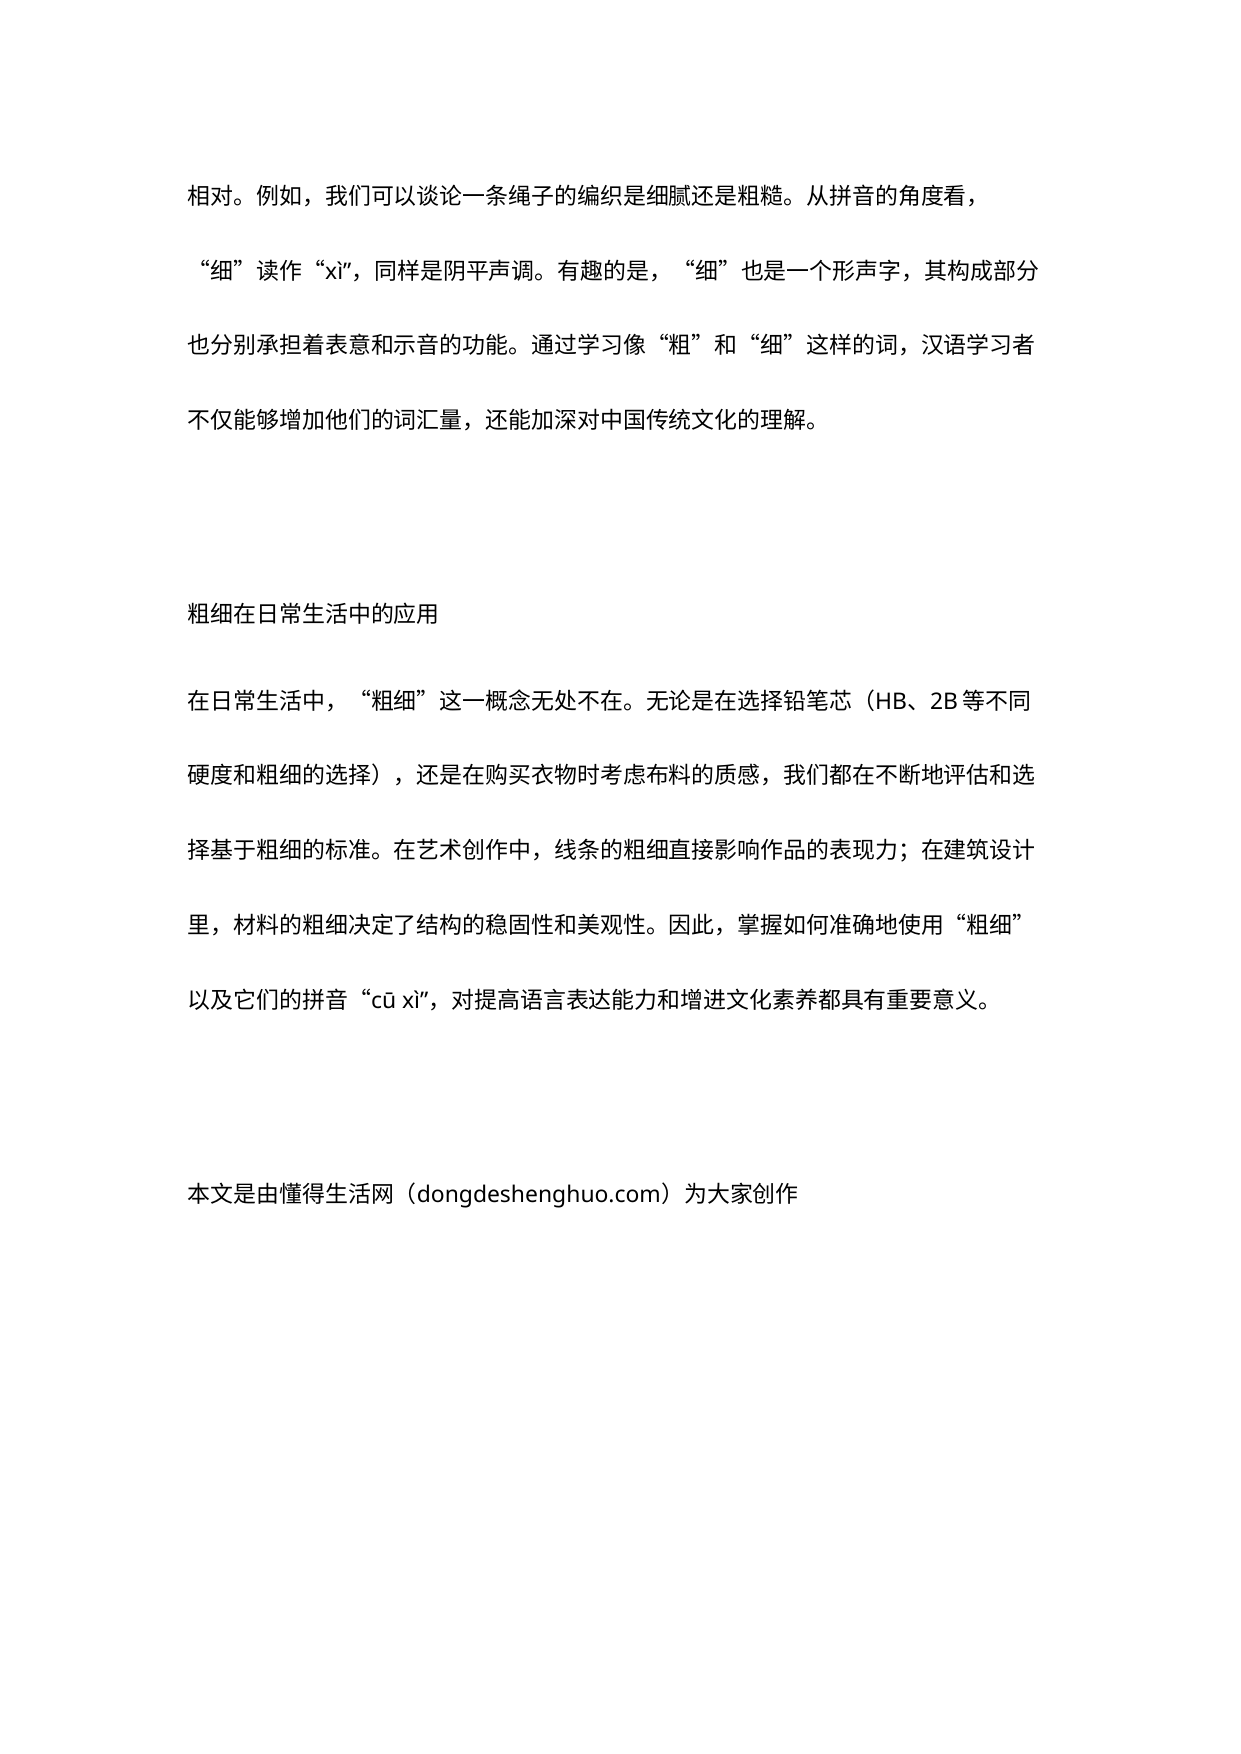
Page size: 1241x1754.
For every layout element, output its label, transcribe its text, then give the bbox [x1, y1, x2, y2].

text 粗细在日常生活中的应用 [187, 580, 1053, 645]
text 本文是由懂得生活网（dongdeshenghuo.com）为大家创作 [187, 1160, 1053, 1225]
text 在日常生活中，“粗细”这一概念无处不在。无论是在选择铅笔芯（HB、2B等不同硬度和粗细的选择），还是在购买衣物时考虑布料的质感，我们都在不断地评估和选择基于粗细的标准。在艺术创作中，线条的粗细直接影响作品的表现力；在建筑设计里，材料的粗细决定了结构的稳固性和美观性。因此，掌握如何准确地使用“粗细”以及它们的拼音“cū xì”，对提高语言表达能力和增进文化素养都具有重要意义。 [187, 667, 1053, 1031]
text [187, 162, 1053, 451]
